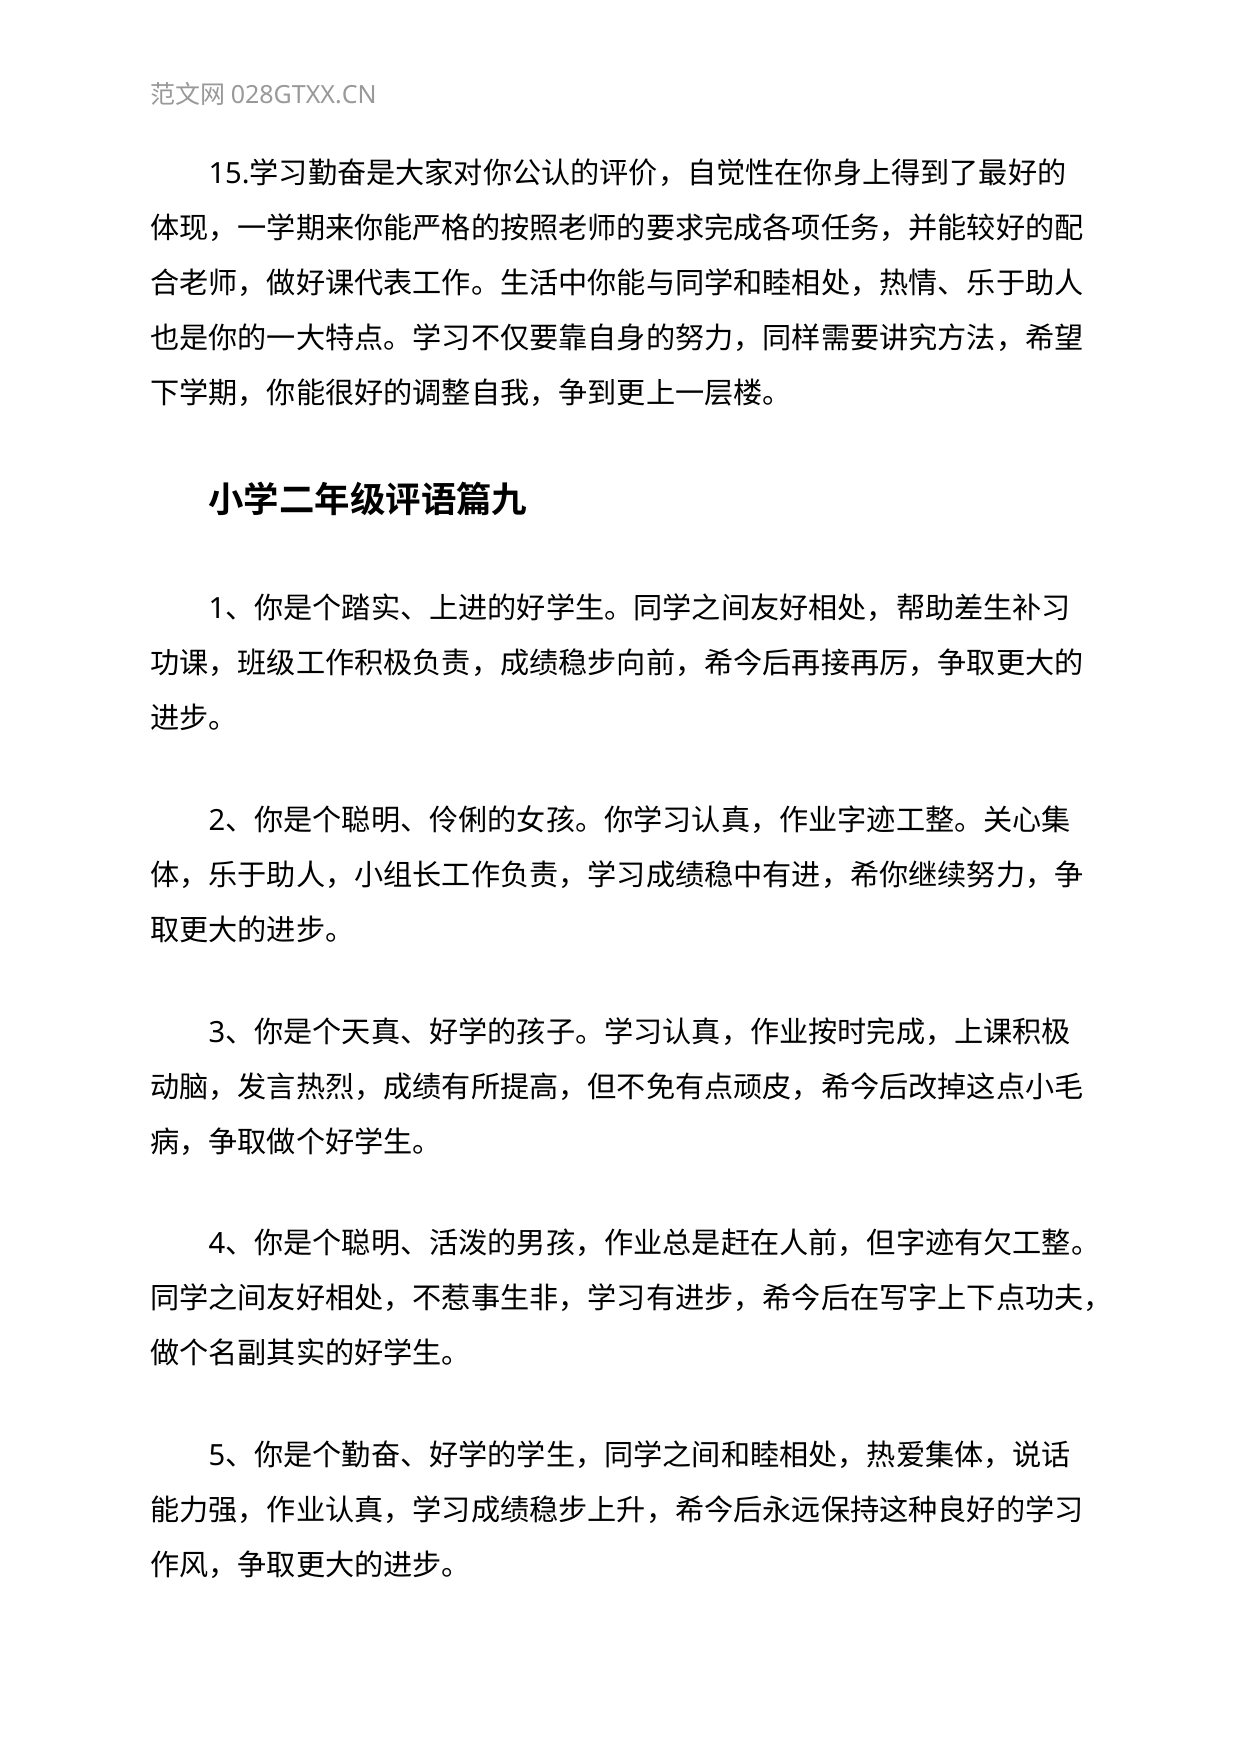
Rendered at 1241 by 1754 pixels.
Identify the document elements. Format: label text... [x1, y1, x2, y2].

text 5、你是个勤奋、好学的学生，同学之间和睦相处，热爱集体，说话能力强，作业认真，学习成绩稳步上升，希今后永远保持这种良好的学习作风，争取更大的进步。 [150, 1432, 1090, 1584]
text 3、你是个天真、好学的孩子。学习认真，作业按时完成，上课积极动脑，发言热烈，成绩有所提高，但不免有点顽皮，希今后改掉这点小毛病，争取做个好学生。 [150, 1008, 1090, 1160]
text 15.学习勤奋是大家对你公认的评价，自觉性在你身上得到了最好的体现，一学期来你能严格的按照老师的要求完成各项任务，并能较好的配合老师，做好课代表工作。生活中你能与同学和睦相处，热情、乐于助人也是你的一大特点。学习不仅要靠自身的努力，同样需要讲究方法，希望下学期，你能很好的调整自我，争到更上一层楼。 [150, 150, 1090, 412]
text 小学二年级评语篇九 [150, 471, 1090, 523]
text 2、你是个聪明、伶俐的女孩。你学习认真，作业字迹工整。关心集体，乐于助人，小组长工作负责，学习成绩稳中有进，希你继续努力，争取更大的进步。 [150, 797, 1090, 949]
text 1、你是个踏实、上进的好学生。同学之间友好相处，帮助差生补习功课，班级工作积极负责，成绩稳步向前，希今后再接再厉，争取更大的进步。 [150, 585, 1090, 737]
text 4、你是个聪明、活泼的男孩，作业总是赶在人前，但字迹有欠工整。同学之间友好相处，不惹事生非，学习有进步，希今后在写字上下点功夫，做个名副其实的好学生。 [150, 1220, 1090, 1372]
